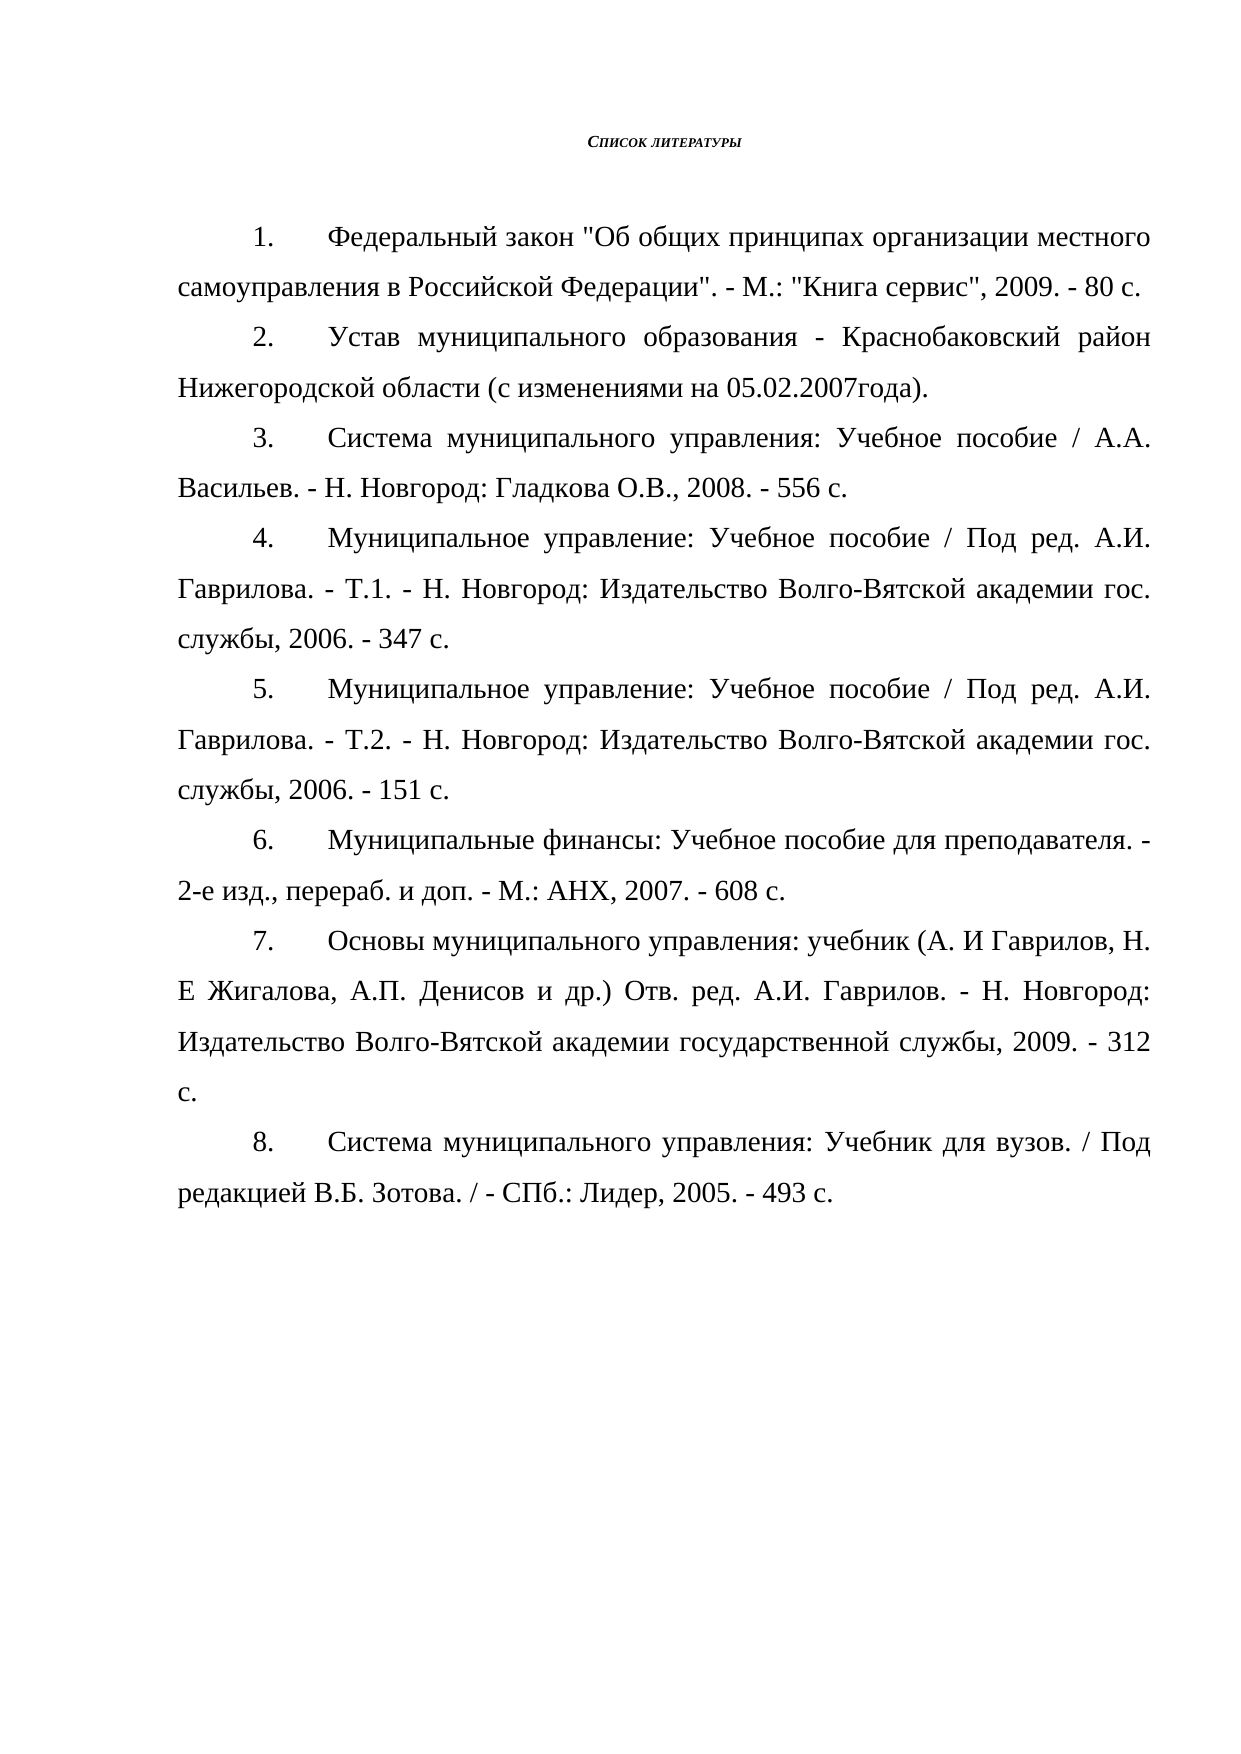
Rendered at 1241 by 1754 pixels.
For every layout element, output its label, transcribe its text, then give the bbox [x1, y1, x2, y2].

text Система муниципального управления: Учебное пособие / А.А. Васильев. - Н. Новгород: Гладкова О.В., 2008. - 556 с. [177, 420, 1152, 504]
subtitle Список литературы [177, 118, 1152, 152]
text Устав муниципального образования - Краснобаковский район Нижегородской области (с изменениями на 05.02.2007года). [177, 319, 1152, 403]
text Муниципальное управление: Учебное пособие / Под ред. А.И. Гаврилова. - Т.1. - Н. Новгород: Издательство Волго-Вятской академии гос. службы, 2006. - 347 с. [177, 521, 1152, 655]
text Система муниципального управления: Учебник для вузов. / Под редакцией В.Б. Зотова. / - СПб.: Лидер, 2005. - 493 с. [177, 1124, 1152, 1208]
text Основы муниципального управления: учебник (А. И Гаврилов, Н. Е Жигалова, А.П. Денисов и др.) Отв. ред. А.И. Гаврилов. - Н. Новгород: Издательство Волго-Вятской академии государственной службы, 2009. - 312 с. [177, 923, 1152, 1108]
text Федеральный закон "Об общих принципах организации местного самоуправления в Российской Федерации". - М.: "Книга сервис", 2009. - 80 с. [177, 219, 1152, 303]
text Муниципальное управление: Учебное пособие / Под ред. А.И. Гаврилова. - Т.2. - Н. Новгород: Издательство Волго-Вятской академии гос. службы, 2006. - 151 с. [177, 672, 1152, 806]
text Муниципальные финансы: Учебное пособие для преподавателя. - 2-е изд., перераб. и доп. - М.: АНХ, 2007. - 608 с. [177, 822, 1152, 906]
